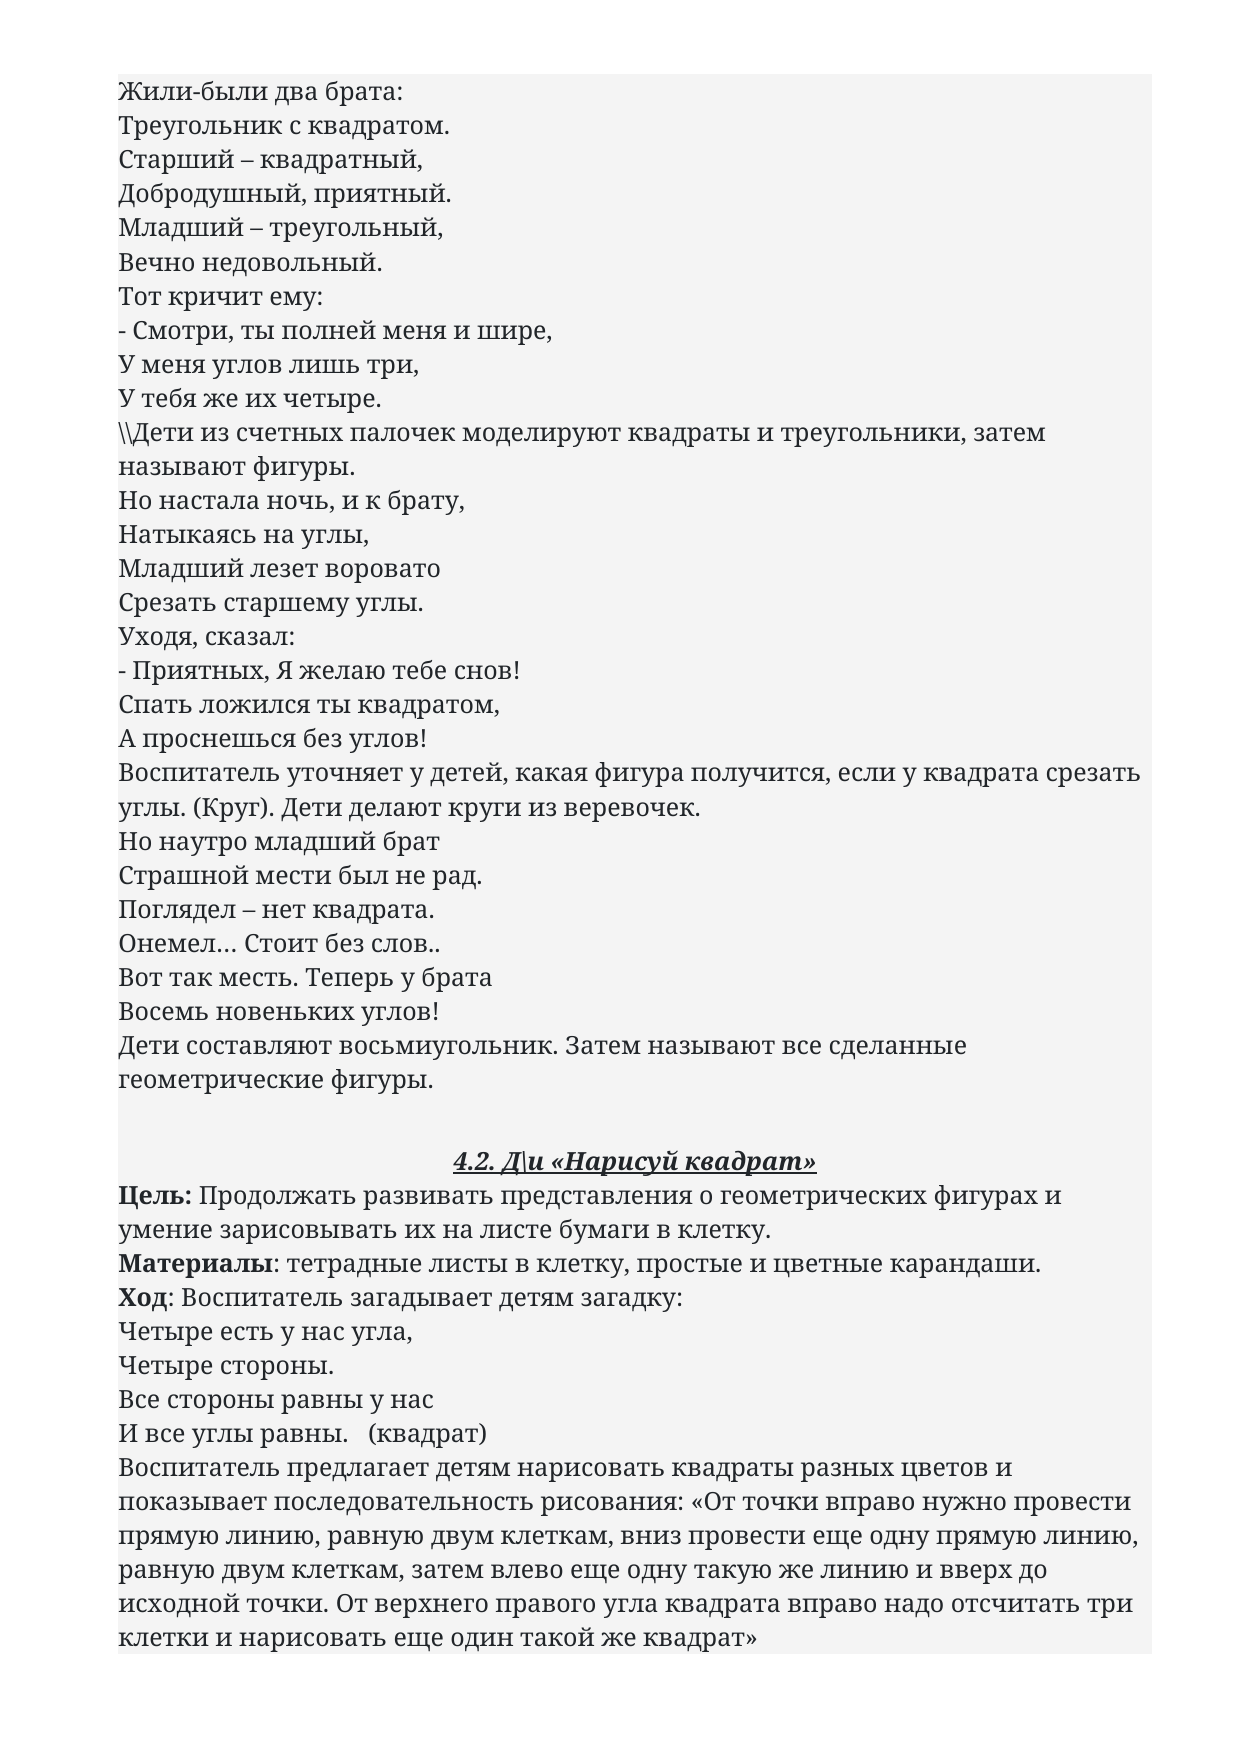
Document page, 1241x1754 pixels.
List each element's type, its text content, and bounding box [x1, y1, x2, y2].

text - Приятных, Я желаю тебе снов! [118, 653, 1152, 687]
text Все стороны равны у нас [118, 1382, 1152, 1416]
text И все углы равны. (квадрат) [118, 1416, 1152, 1450]
text Спать ложился ты квадратом, [118, 687, 1152, 721]
text Натыкаясь на углы, [118, 517, 1152, 551]
text Восемь новеньких углов! [118, 993, 1152, 1028]
text Страшной мести был не рад. [118, 857, 1152, 891]
text Вечно недовольный. [118, 244, 1152, 278]
text Воспитатель уточняет у детей, какая фигура получится, если у квадрата срезать углы. (Круг). Дети делают круги из веревочек. [118, 755, 1152, 823]
text Младший – треугольный, [118, 210, 1152, 244]
text Треугольник с квадратом. [118, 108, 1152, 142]
text Воспитатель предлагает детям нарисовать квадраты разных цветов и показывает последовательность рисования: «От точки вправо нужно провести прямую линию, равную двум клеткам, вниз провести еще одну прямую линию, равную двум клеткам, затем влево еще одну такую же линию и вверх до исходной точки. От верхнего правого угла квадрата вправо надо отсчитать три клетки и нарисовать еще один такой же квадрат» [118, 1450, 1152, 1654]
text Материалы: тетрадные листы в клетку, простые и цветные карандаши. [118, 1245, 1152, 1279]
text Добродушный, приятный. [118, 176, 1152, 210]
text У тебя же их четыре. [118, 380, 1152, 414]
text Вот так месть. Теперь у брата [118, 959, 1152, 993]
text Онемел… Стоит без слов.. [118, 925, 1152, 959]
text Четыре стороны. [118, 1348, 1152, 1382]
text Ход: Воспитатель загадывает детям загадку: [118, 1279, 1152, 1313]
text Срезать старшему углы. [118, 585, 1152, 619]
text 4.2. Д\и «Нарисуй квадрат» [118, 1143, 1152, 1177]
text У меня углов лишь три, [118, 346, 1152, 380]
text Цель: Продолжать развивать представления о геометрических фигурах и умение зарисовывать их на листе бумаги в клетку. [118, 1177, 1152, 1245]
text \\Дети из счетных палочек моделируют квадраты и треугольники, затем называют фигуры. [118, 414, 1152, 483]
text Тот кричит ему: [118, 278, 1152, 312]
text Но наутро младший брат [118, 823, 1152, 857]
text Старший – квадратный, [118, 142, 1152, 176]
text - Смотри, ты полней меня и шире, [118, 312, 1152, 346]
text Четыре есть у нас угла, [118, 1313, 1152, 1348]
text Жили-были два брата: [118, 74, 1152, 108]
text А проснешься без углов! [118, 721, 1152, 755]
text Уходя, сказал: [118, 619, 1152, 653]
text Дети составляют восьмиугольник. Затем называют все сделанные геометрические фигуры. [118, 1028, 1152, 1096]
text Младший лезет воровато [118, 551, 1152, 585]
text Но настала ночь, и к брату, [118, 483, 1152, 517]
text Поглядел – нет квадрата. [118, 891, 1152, 925]
